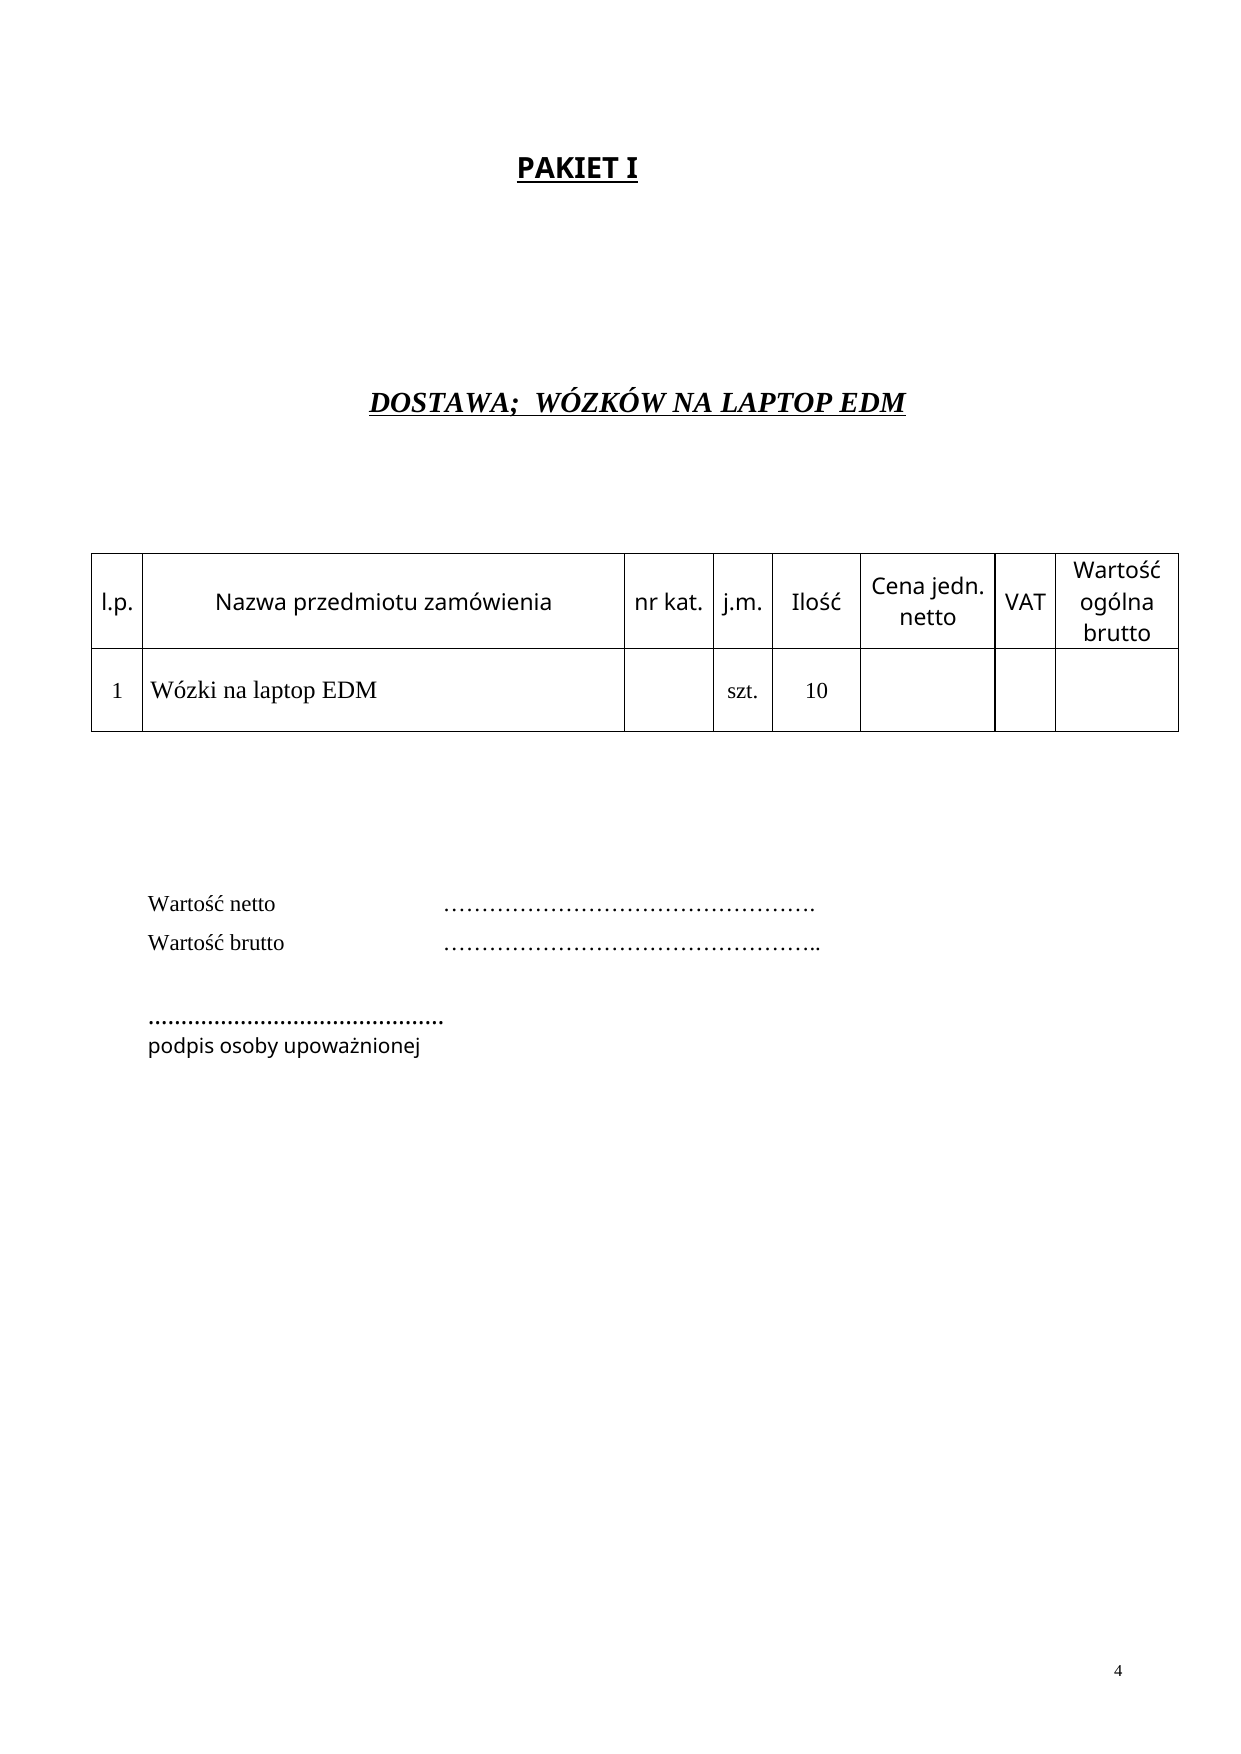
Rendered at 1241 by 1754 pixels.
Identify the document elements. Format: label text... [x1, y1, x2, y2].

table_cell 1 [92, 649, 142, 731]
table_header Ilość [773, 554, 860, 648]
table_cell Wózki na laptop EDM [143, 649, 624, 731]
text PAKIET I [443, 148, 1122, 187]
table_cell szt. [714, 649, 772, 731]
table_header Nazwa przedmiotu zamówienia [143, 554, 624, 648]
table_cell 10 [773, 649, 860, 731]
table_header VAT [996, 554, 1055, 648]
table_header j.m. [714, 554, 772, 648]
table_cell [1056, 649, 1178, 731]
text Wartość brutto ………………………………………….. [148, 929, 1122, 955]
text DOSTAWA; WÓZKÓW NA LAPTOP EDM [295, 386, 1122, 419]
table_header l.p. [92, 554, 142, 648]
table_cell [861, 649, 994, 731]
text ……………………………………… podpis osoby upoważnionej [148, 997, 1122, 1060]
text Wartość netto …………………………………………. [148, 889, 1122, 916]
table_header Cena jedn. netto [861, 554, 994, 648]
table_header nr kat. [625, 554, 713, 648]
table_cell [996, 649, 1055, 731]
table_header Wartość ogólna brutto [1056, 554, 1178, 648]
table_cell [625, 649, 713, 731]
